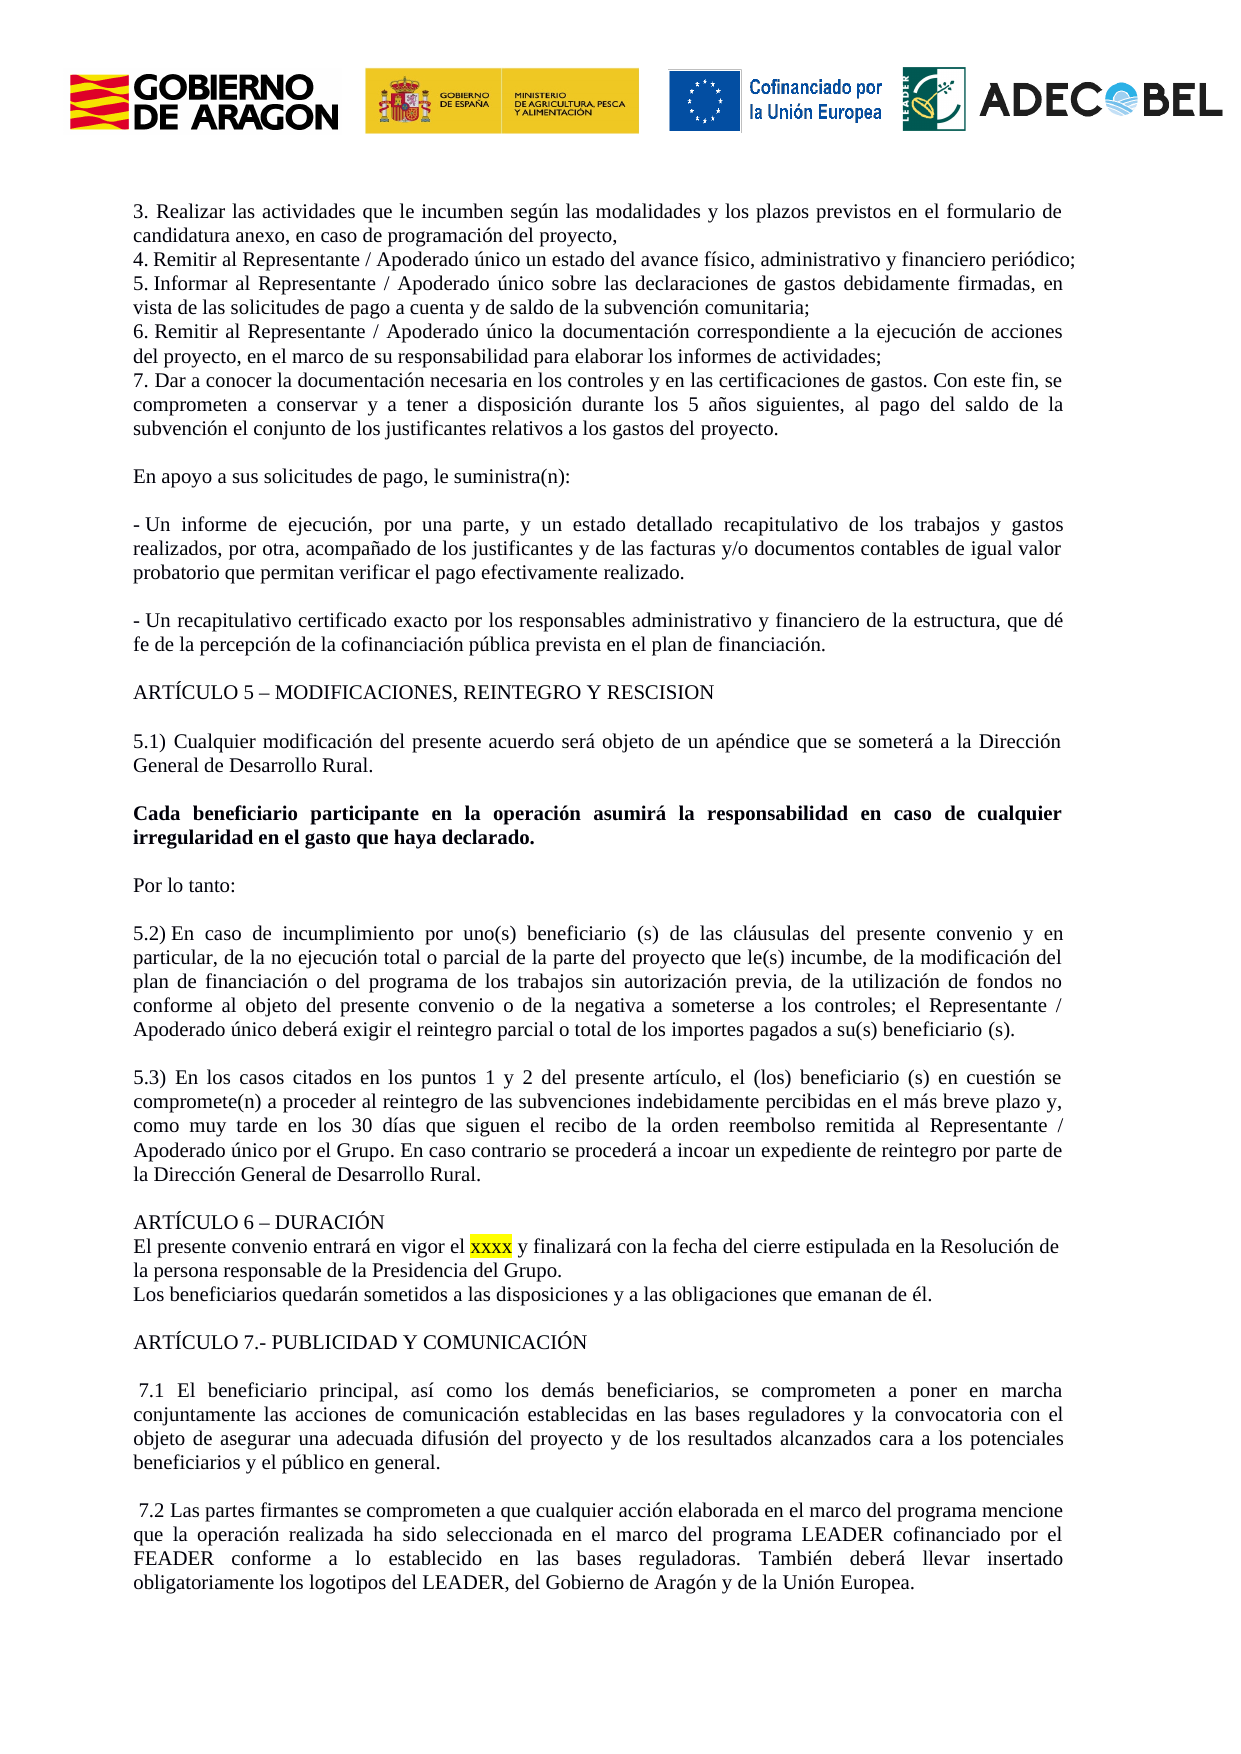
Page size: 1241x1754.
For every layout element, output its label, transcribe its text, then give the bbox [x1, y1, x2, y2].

picture [364, 67, 640, 134]
picture [661, 67, 892, 135]
text Por lo tanto: [133, 873, 1084, 897]
list Dar a conocer la documentación necesaria en los controles y en las certificaciones de gastos. Con este fin, se comprometen a conservar y a tener a disposición durante los 5 años siguientes, al pago del saldo de la subvención el conjunto de los justificantes relativos a los gastos del proyecto. [133, 368, 1064, 440]
picture [974, 75, 1228, 123]
list Las partes firmantes se comprometen a que cualquier acción elaborada en el marco del programa mencione que la operación realizada ha sido seleccionada en el marco del programa LEADER cofinanciado por el FEADER conforme a lo establecido en las bases reguladoras. También deberá llevar insertado obligatoriamente los logotipos del LEADER, del Gobierno de Aragón y de la Unión Europea. [133, 1498, 1064, 1594]
text Los beneficiarios quedarán sometidos a las disposiciones y a las obligaciones que emanan de él. ARTÍCULO 7.- PUBLICIDAD Y COMUNICACIÓN [133, 1282, 935, 1354]
text Cada beneficiario participante en la operación asumirá la responsabilidad en caso de cualquier irregularidad en el gasto que haya declarado. [133, 801, 1063, 849]
text ARTÍCULO 6 – DURACIÓN [133, 1210, 1084, 1234]
list Realizar las actividades que le incumben según las modalidades y los plazos previstos en el formulario de candidatura anexo, en caso de programación del proyecto, [133, 199, 1063, 247]
text En apoyo a sus solicitudes de pago, le suministra(n): [133, 464, 1084, 488]
list Cualquier modificación del presente acuerdo será objeto de un apéndice que se someterá a la Dirección General de Desarrollo Rural. [133, 728, 1063, 777]
list Un informe de ejecución, por una parte, y un estado detallado recapitulativo de los trabajos y gastos realizados, por otra, acompañado de los justificantes y de las facturas y/o documentos contables de igual valor probatorio que permitan verificar el pago efectivamente realizado. [133, 512, 1063, 584]
list Remitir al Representante / Apoderado único un estado del avance físico, administrativo y financiero periódico; [133, 247, 1084, 271]
list En caso de incumplimiento por uno(s) beneficiario (s) de las cláusulas del presente convenio y en particular, de la no ejecución total o parcial de la parte del proyecto que le(s) incumbe, de la modificación del plan de financiación o del programa de los trabajos sin autorización previa, de la utilización de fondos no conforme al objeto del presente convenio o de la negativa a someterse a los controles; el Representante / Apoderado único deberá exigir el reintegro parcial o total de los importes pagados a su(s) beneficiario (s). [133, 921, 1063, 1041]
list Un recapitulativo certificado exacto por los responsables administrativo y financiero de la estructura, que dé fe de la percepción de la cofinanciación pública prevista en el plan de financiación. [133, 608, 1064, 656]
list En los casos citados en los puntos 1 y 2 del presente artículo, el (los) beneficiario (s) en cuestión se compromete(n) a proceder al reintegro de las subvenciones indebidamente percibidas en el más breve plazo y, como muy tarde en los 30 días que siguen el recibo de la orden reembolso remitida al Representante / Apoderado único por el Grupo. En caso contrario se procederá a incoar un expediente de reintegro por parte de la Dirección General de Desarrollo Rural. [133, 1065, 1064, 1186]
text El presente convenio entrará en vigor el xxxx y finalizará con la fecha del cierre estipulada en la Resolución de la persona responsable de la Presidencia del Grupo. [133, 1234, 1072, 1282]
picture [902, 67, 966, 131]
list Informar al Representante / Apoderado único sobre las declaraciones de gastos debidamente firmadas, en vista de las solicitudes de pago a cuenta y de saldo de la subvención comunitaria; [133, 271, 1063, 319]
list Remitir al Representante / Apoderado único la documentación correspondiente a la ejecución de acciones del proyecto, en el marco de su responsabilidad para elaborar los informes de actividades; [133, 319, 1064, 368]
text ARTÍCULO 5 – MODIFICACIONES, REINTEGRO Y RESCISION [133, 680, 1084, 704]
list El beneficiario principal, así como los demás beneficiarios, se comprometen a poner en marcha conjuntamente las acciones de comunicación establecidas en las bases reguladores y la convocatoria con el objeto de asegurar una adecuada difusión del proyecto y de los resultados alcanzados cara a los potenciales beneficiarios y el público en general. [133, 1378, 1064, 1474]
